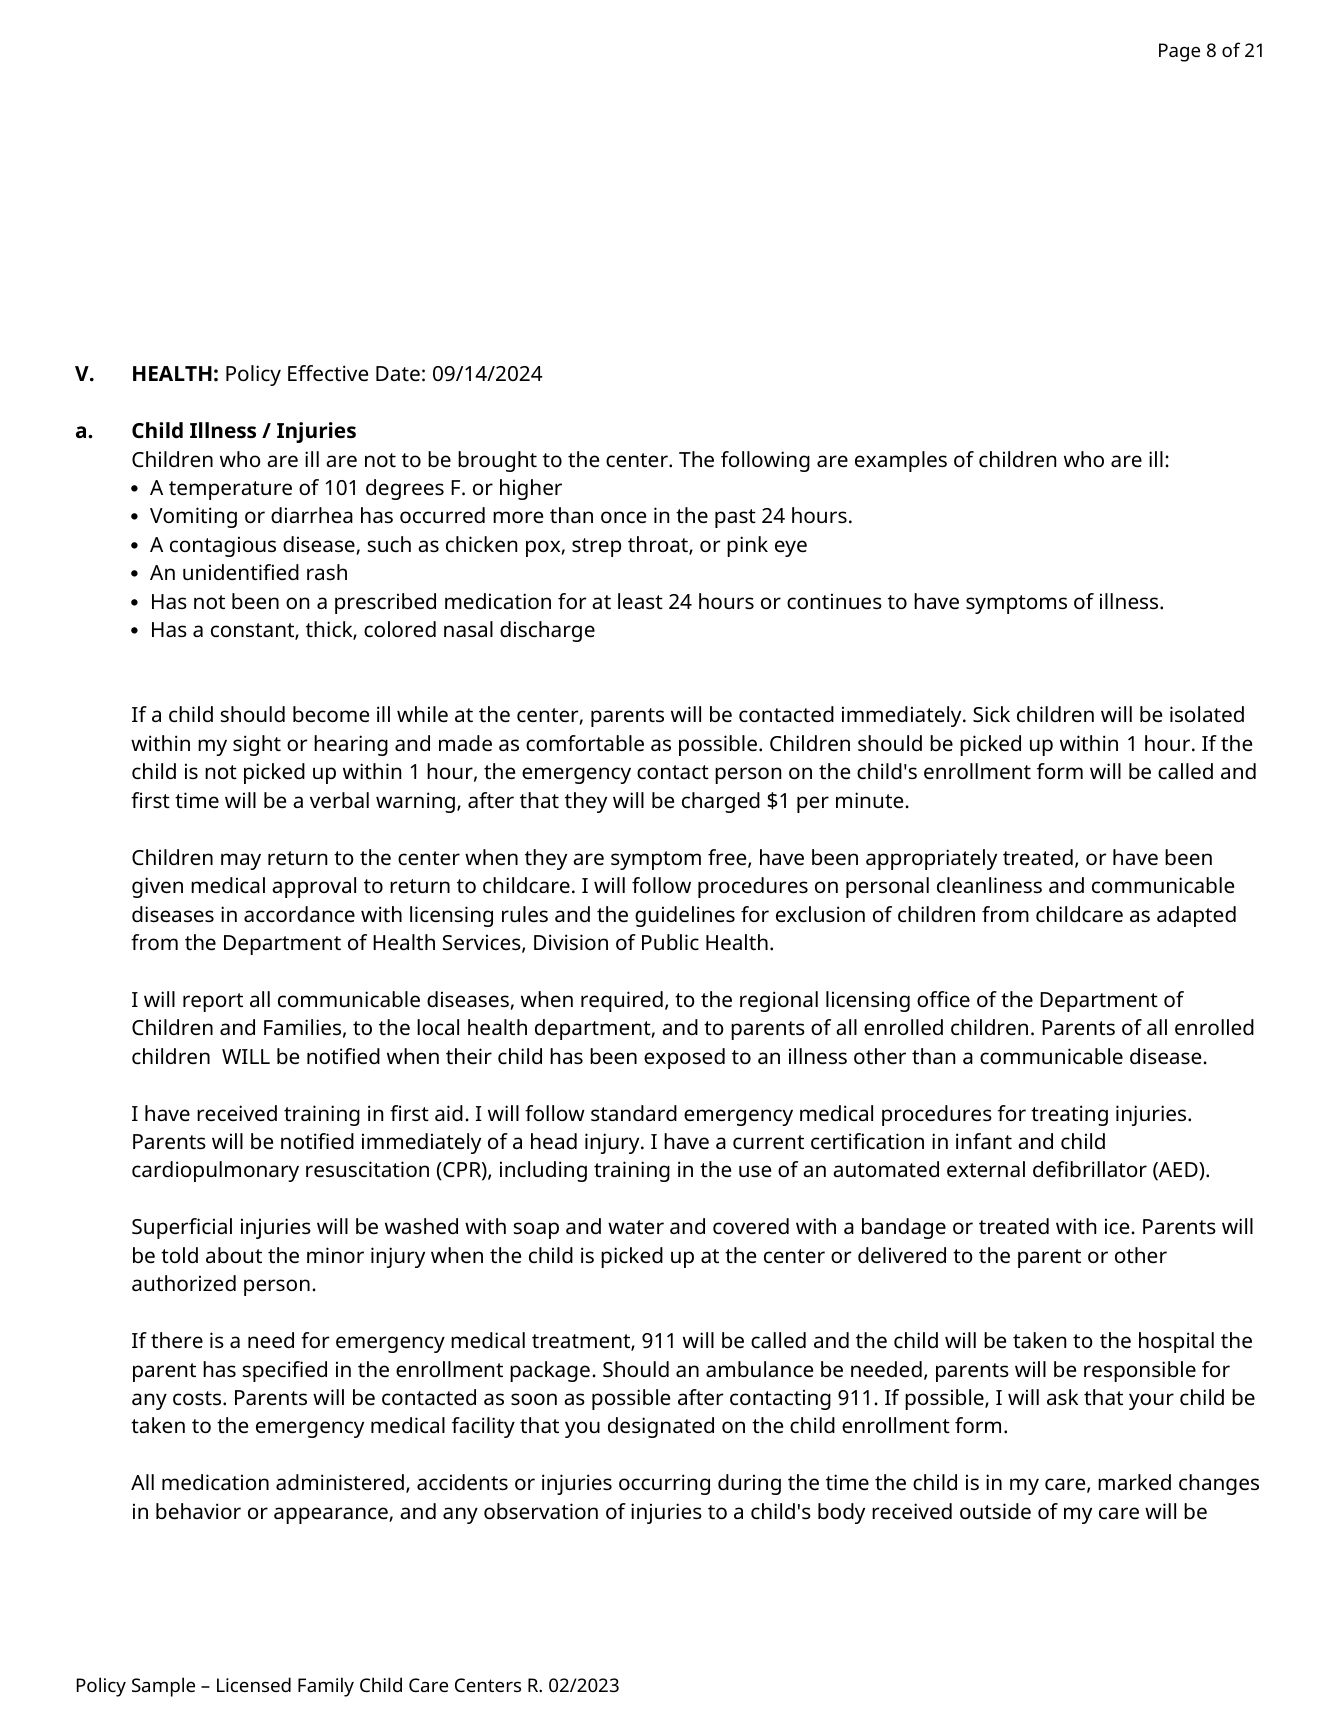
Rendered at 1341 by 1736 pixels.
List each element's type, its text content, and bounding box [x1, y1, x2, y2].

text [131, 1468, 1266, 1525]
list Vomiting or diarrhea has occurred more than once in the past 24 hours. [131, 502, 1266, 530]
list An unidentified rash [131, 558, 1266, 587]
text If a child should become ill while at the center, parents will be contacted immediately. Sick children will be isolated within my sight or hearing and made as comfortable as possible. Children should be picked up within 1 hour. If the child is not picked up within 1 hour, the emergency contact person on the child's enrollment form will be called and first time will be a verbal warning, after that they will be charged $1 per minute. [131, 701, 1266, 814]
list A temperature of 101 degrees F. or higher [131, 473, 1266, 502]
text Superficial injuries will be washed with soap and water and covered with a bandage or treated with ice. Parents will be told about the minor injury when the child is picked up at the center or delivered to the parent or other authorized person. [131, 1212, 1266, 1298]
list Has a constant, thick, colored nasal discharge [131, 615, 1266, 644]
text Children who are ill are not to be brought to the center. The following are examples of children who are ill: [131, 445, 1266, 473]
text If there is a need for emergency medical treatment, 911 will be called and the child will be taken to the hospital the parent has specified in the enrollment package. Should an ambulance be needed, parents will be responsible for any costs. Parents will be contacted as soon as possible after contacting 911. If possible, I will ask that your child be taken to the emergency medical facility that you designated on the child enrollment form. [131, 1326, 1266, 1440]
text I will report all communicable diseases, when required, to the regional licensing office of the Department of Children and Families, to the local health department, and to parents of all enrolled children. Parents of all enrolled children WILL be notified when their child has been exposed to an illness other than a communicable disease. [131, 985, 1266, 1070]
text V. HEALTH: Policy Effective Date: 09/14/2024 [75, 359, 1266, 388]
list A contagious disease, such as chicken pox, strep throat, or pink eye [131, 530, 1266, 558]
text a. Child Illness / Injuries [75, 416, 1266, 445]
text I have received training in first aid. I will follow standard emergency medical procedures for treating injuries. Parents will be notified immediately of a head injury. I have a current certification in infant and child cardiopulmonary resuscitation (CPR), including training in the use of an automated external defibrillator (AED). [131, 1099, 1266, 1184]
text Children may return to the center when they are symptom free, have been appropriately treated, or have been given medical approval to return to childcare. I will follow procedures on personal cleanliness and communicable diseases in accordance with licensing rules and the guidelines for exclusion of children from childcare as adapted from the Department of Health Services, Division of Public Health. [131, 843, 1266, 957]
list Has not been on a prescribed medication for at least 24 hours or continues to have symptoms of illness. [131, 587, 1266, 615]
